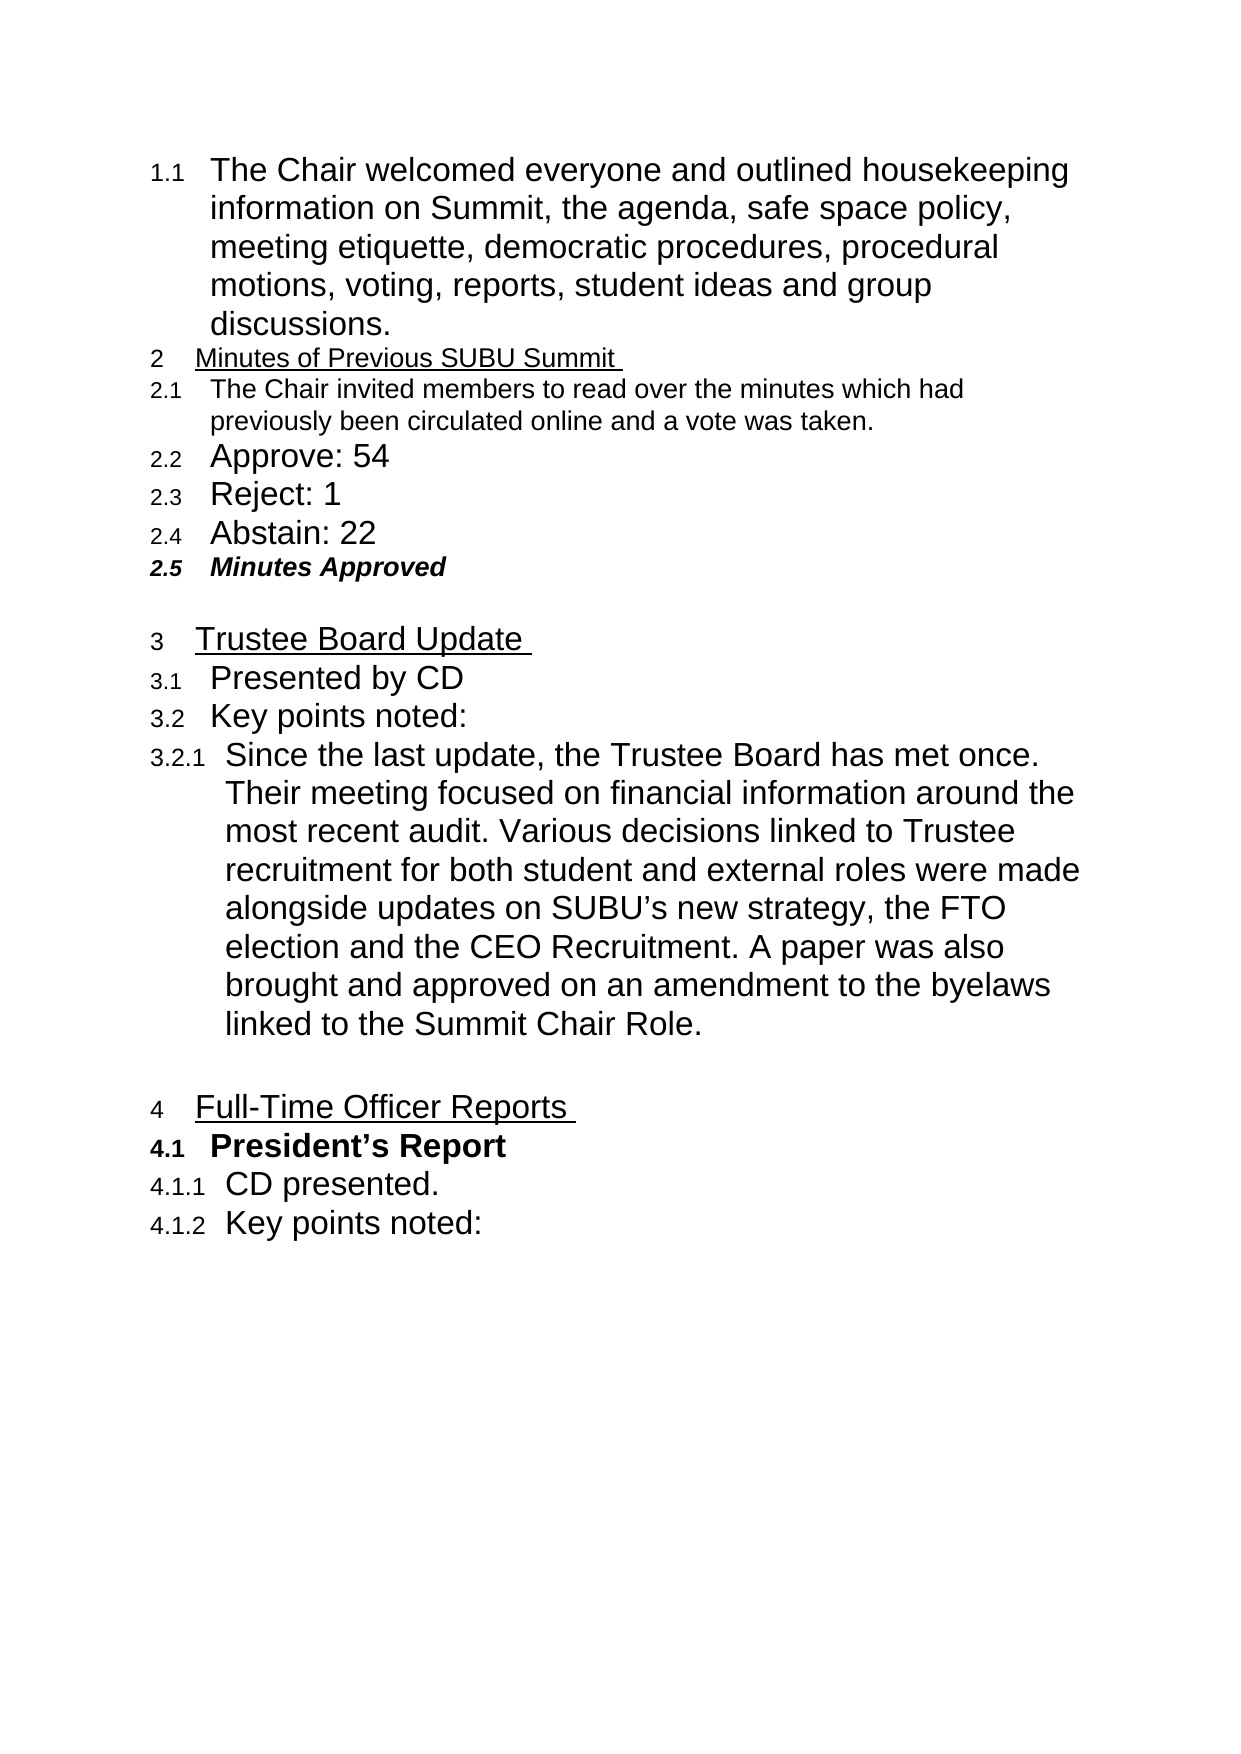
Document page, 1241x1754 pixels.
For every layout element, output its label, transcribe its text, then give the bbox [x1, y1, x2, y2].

subtitle Minutes of Previous SUBU Summit [150, 342, 1090, 373]
subtitle The Chair welcomed everyone and outlined housekeeping information on Summit, the agenda, safe space policy, meeting etiquette, democratic procedures, procedural motions, voting, reports, student ideas and group discussions. [150, 150, 1090, 342]
subtitle Minutes Approved [150, 551, 1090, 582]
subtitle Full-Time Officer Reports [150, 1088, 1090, 1126]
subtitle Since the last update, the Trustee Board has met once. Their meeting focused on financial information around the most recent audit. Various decisions linked to Trustee recruitment for both student and external roles were made alongside updates on SUBU’s new strategy, the FTO election and the CEO Recruitment. A paper was also brought and approved on an amendment to the byelaws linked to the Summit Chair Role. [150, 735, 1090, 1088]
subtitle CD presented. [150, 1164, 1090, 1203]
subtitle President’s Report [150, 1126, 1090, 1164]
subtitle The Chair invited members to read over the minutes which had previously been circulated online and a vote was taken. [150, 373, 1090, 436]
subtitle Presented by CD [150, 658, 1090, 696]
subtitle Key points noted: [150, 1203, 1090, 1241]
subtitle Trustee Board Update [150, 619, 1090, 658]
subtitle Approve: 54 [150, 436, 1090, 474]
subtitle Abstain: 22 [150, 513, 1090, 551]
subtitle Reject: 1 [150, 474, 1090, 513]
subtitle Key points noted: [150, 696, 1090, 735]
